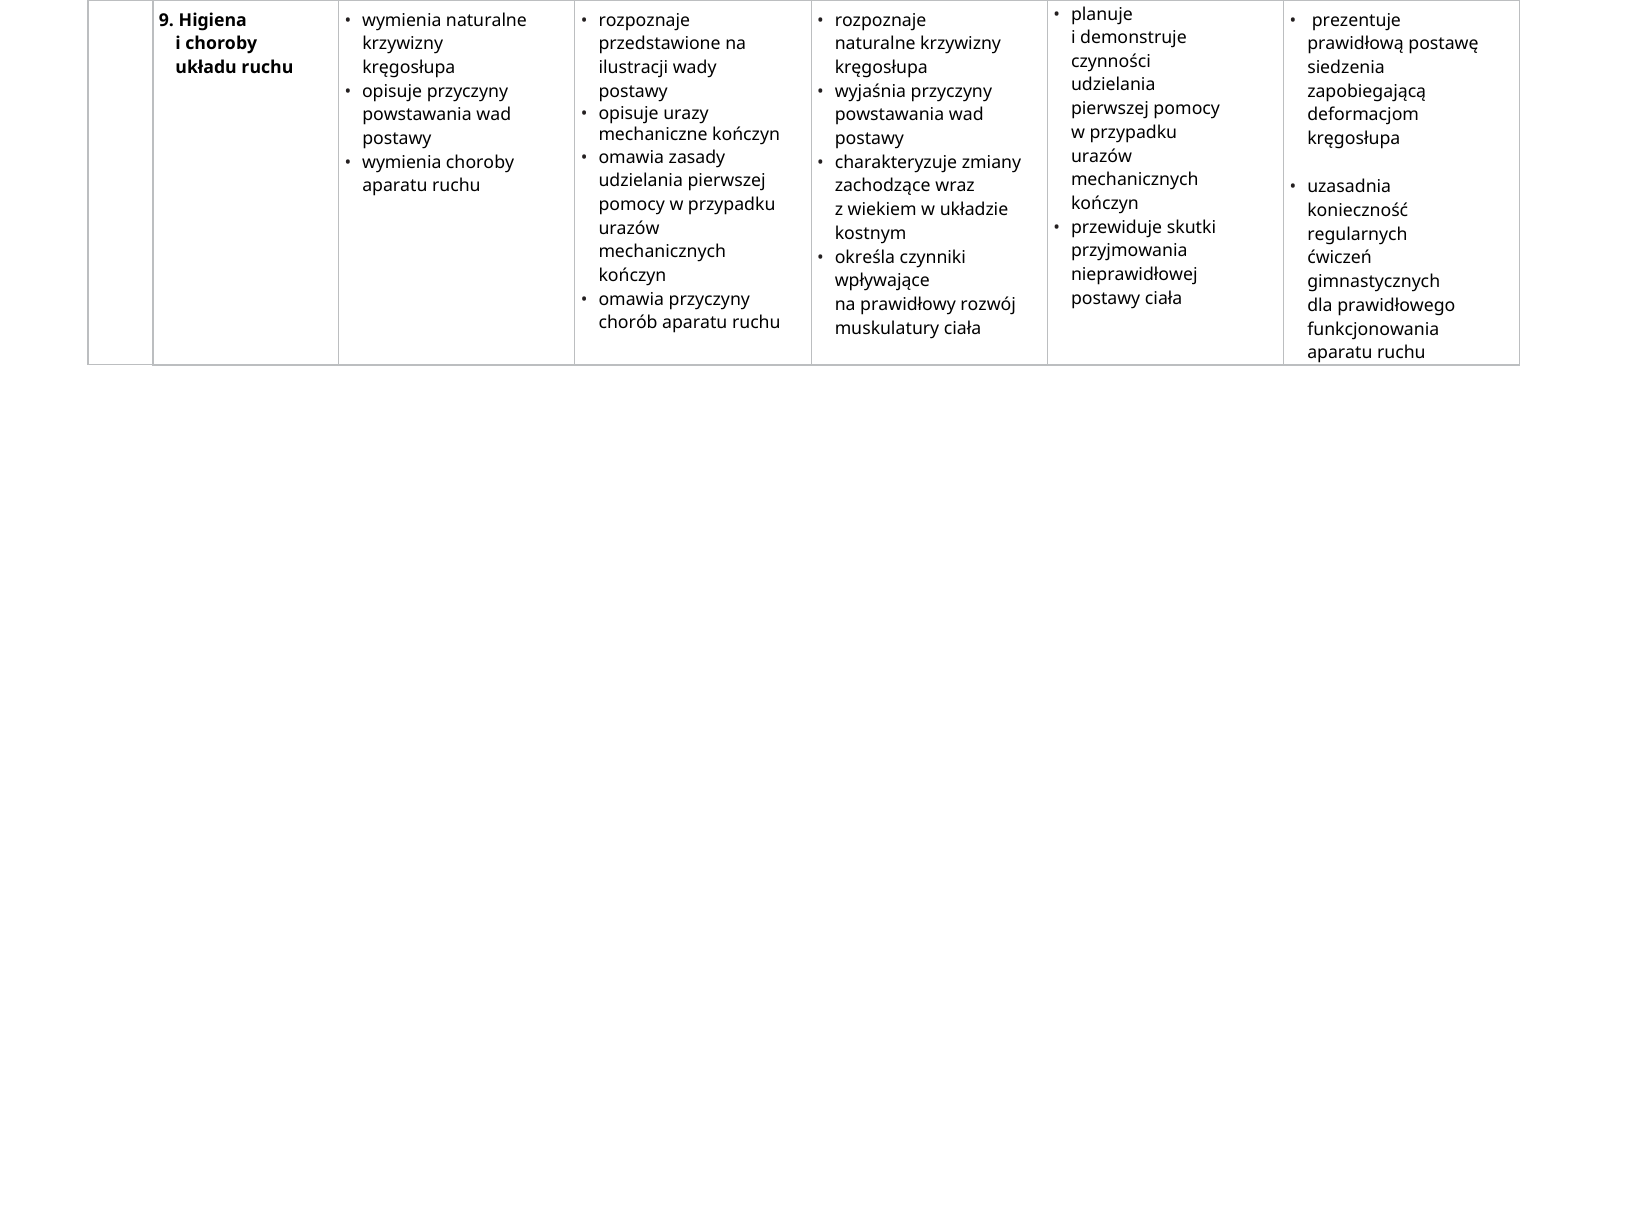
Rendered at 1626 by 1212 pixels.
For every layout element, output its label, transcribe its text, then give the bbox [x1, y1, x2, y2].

table_cell wymienia naturalne krzywizny kręgosłupa opisuje przyczyny powstawania wad postawy wymienia choroby aparatu ruchu [339, 1, 574, 364]
table_cell planuje i demonstruje czynności udzielania pierwszej pomocy w przypadku urazów mechanicznych kończyn przewiduje skutki przyjmowania nieprawidłowej postawy ciała [1048, 1, 1283, 364]
table_cell 9. Higiena i choroby układu ruchu [154, 1, 338, 364]
table_cell rozpoznaje naturalne krzywizny kręgosłupa wyjaśnia przyczyny powstawania wad postawy charakteryzuje zmiany zachodzące wraz z wiekiem w układzie kostnym określa czynniki wpływające na prawidłowy rozwój muskulatury ciała [812, 1, 1047, 364]
table_cell rozpoznaje przedstawione na ilustracji wady postawy opisuje urazy mechaniczne kończyn omawia zasady udzielania pierwszej pomocy w przypadku urazów mechanicznych kończyn omawia przyczyny chorób aparatu ruchu [575, 1, 811, 364]
table_cell [89, 1, 152, 364]
table_cell prezentuje prawidłową postawę siedzenia zapobiegającą deformacjom kręgosłupa uzasadnia konieczność regularnych ćwiczeń gimnastycznych dla prawidłowego funkcjonowania aparatu ruchu [1284, 1, 1519, 364]
